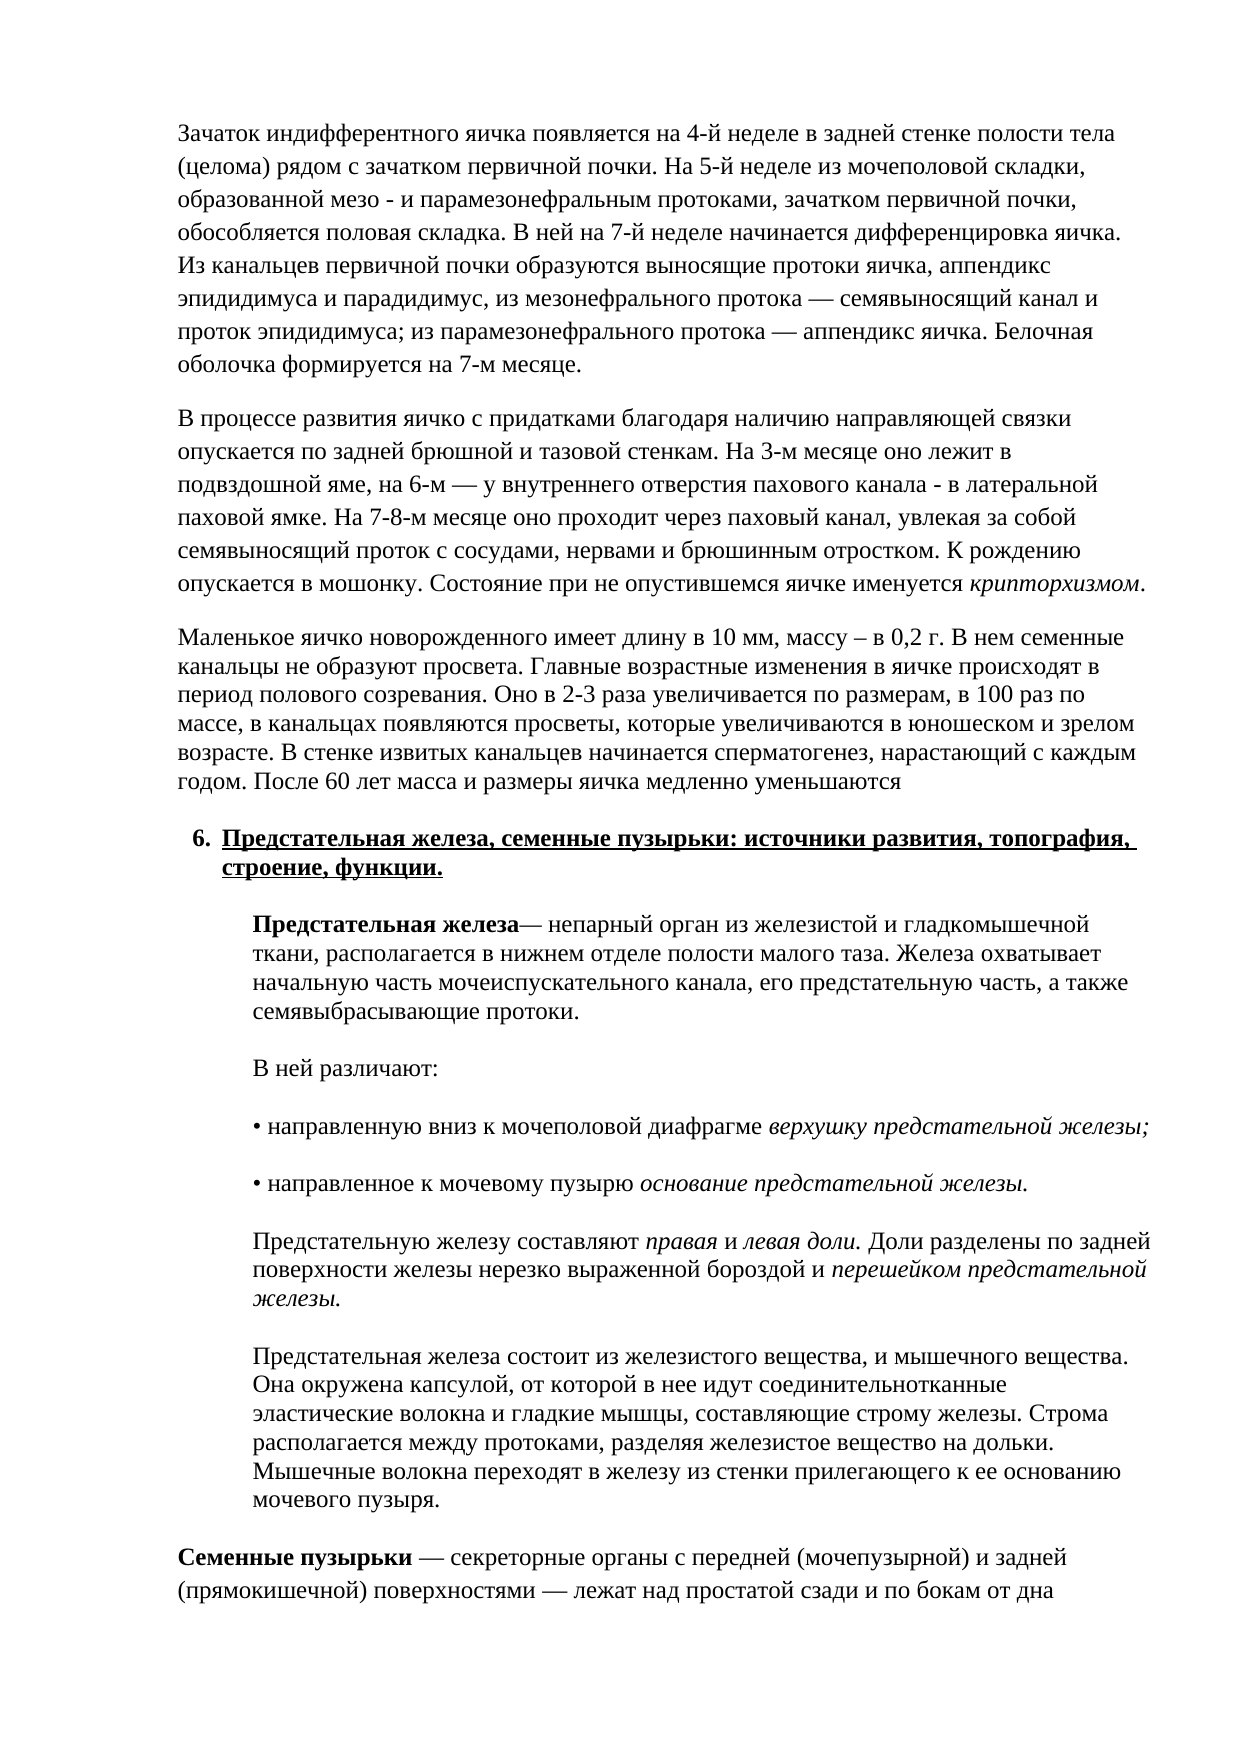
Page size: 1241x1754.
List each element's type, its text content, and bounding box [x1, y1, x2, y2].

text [177, 1542, 1152, 1604]
list Предстательная железа, семенные пузырьки: источники развития, топография, строение, функции. [192, 823, 1152, 881]
list Предстательная железа— непарный орган из железистой и гладкомышечной ткани, располагается в нижнем отделе полости малого таза. Железа охватывает начальную часть мочеиспускательного канала, его предстательную часть, а также семявыбрасывающие протоки. В ней различают: • направленную вниз к мочеполовой диафрагме верхушку предстательной железы; • направленное к мочевому пузырю основание предстательной железы. Предстательную железу составляют правая и левая доли. Доли разделены по задней поверхности железы нерезко выраженной бороздой и перешейком предстательной железы. Предстательная железа состоит из железистого вещества, и мышечного вещества. Она окружена капсулой, от которой в нее идут соединительнотканные эластические волокна и гладкие мышцы, составляющие строму железы. Строма располагается между протоками, разделяя железистое вещество на дольки. Мышечные волокна переходят в железу из стенки прилегающего к ее основанию мочевого пузыря. [252, 909, 1152, 1513]
text Зачаток индифферентного яичка появляется на 4-й неделе в задней стенке полости тела (целома) рядом с зачатком первичной почки. На 5-й неделе из мочеполовой складки, образованной мезо - и парамезонефральным протоками, зачатком первичной почки, обособляется половая складка. В ней на 7-й неделе начинается дифференцировка яичка. Из канальцев первичной почки образуются выносящие протоки яичка, аппендикс эпидидимуса и парадидимус, из мезонефрального протока — семявыносящий канал и проток эпидидимуса; из парамезонефрального протока — аппендикс яичка. Белочная оболочка формируется на 7-м месяце. [177, 118, 1152, 378]
text Маленькое яичко новорожденного имеет длину в 10 мм, массу – в 0,2 г. В нем семенные канальцы не образуют просвета. Главные возрастные изменения в яичке происходят в период полового созревания. Оно в 2-3 раза увеличивается по размерам, в 100 раз по массе, в канальцах появляются просветы, которые увеличиваются в юношеском и зрелом возрасте. В стенке извитых канальцев начинается сперматогенез, нарастающий с каждым годом. После 60 лет масса и размеры яичка медленно уменьшаются [177, 622, 1152, 794]
text В процессе развития яичко с придатками благодаря наличию направляющей связки опускается по задней брюшной и тазовой стенкам. На 3-м месяце оно лежит в подвздошной яме, на 6-м — у внутреннего отверстия пахового канала - в латеральной паховой ямке. На 7-8-м месяце оно проходит через паховый канал, увлекая за собой семявыносящий проток с сосудами, нервами и брюшинным отростком. К рождению опускается в мошонку. Состояние при не опустившемся яичке именуется крипторхизмом. [177, 403, 1152, 597]
